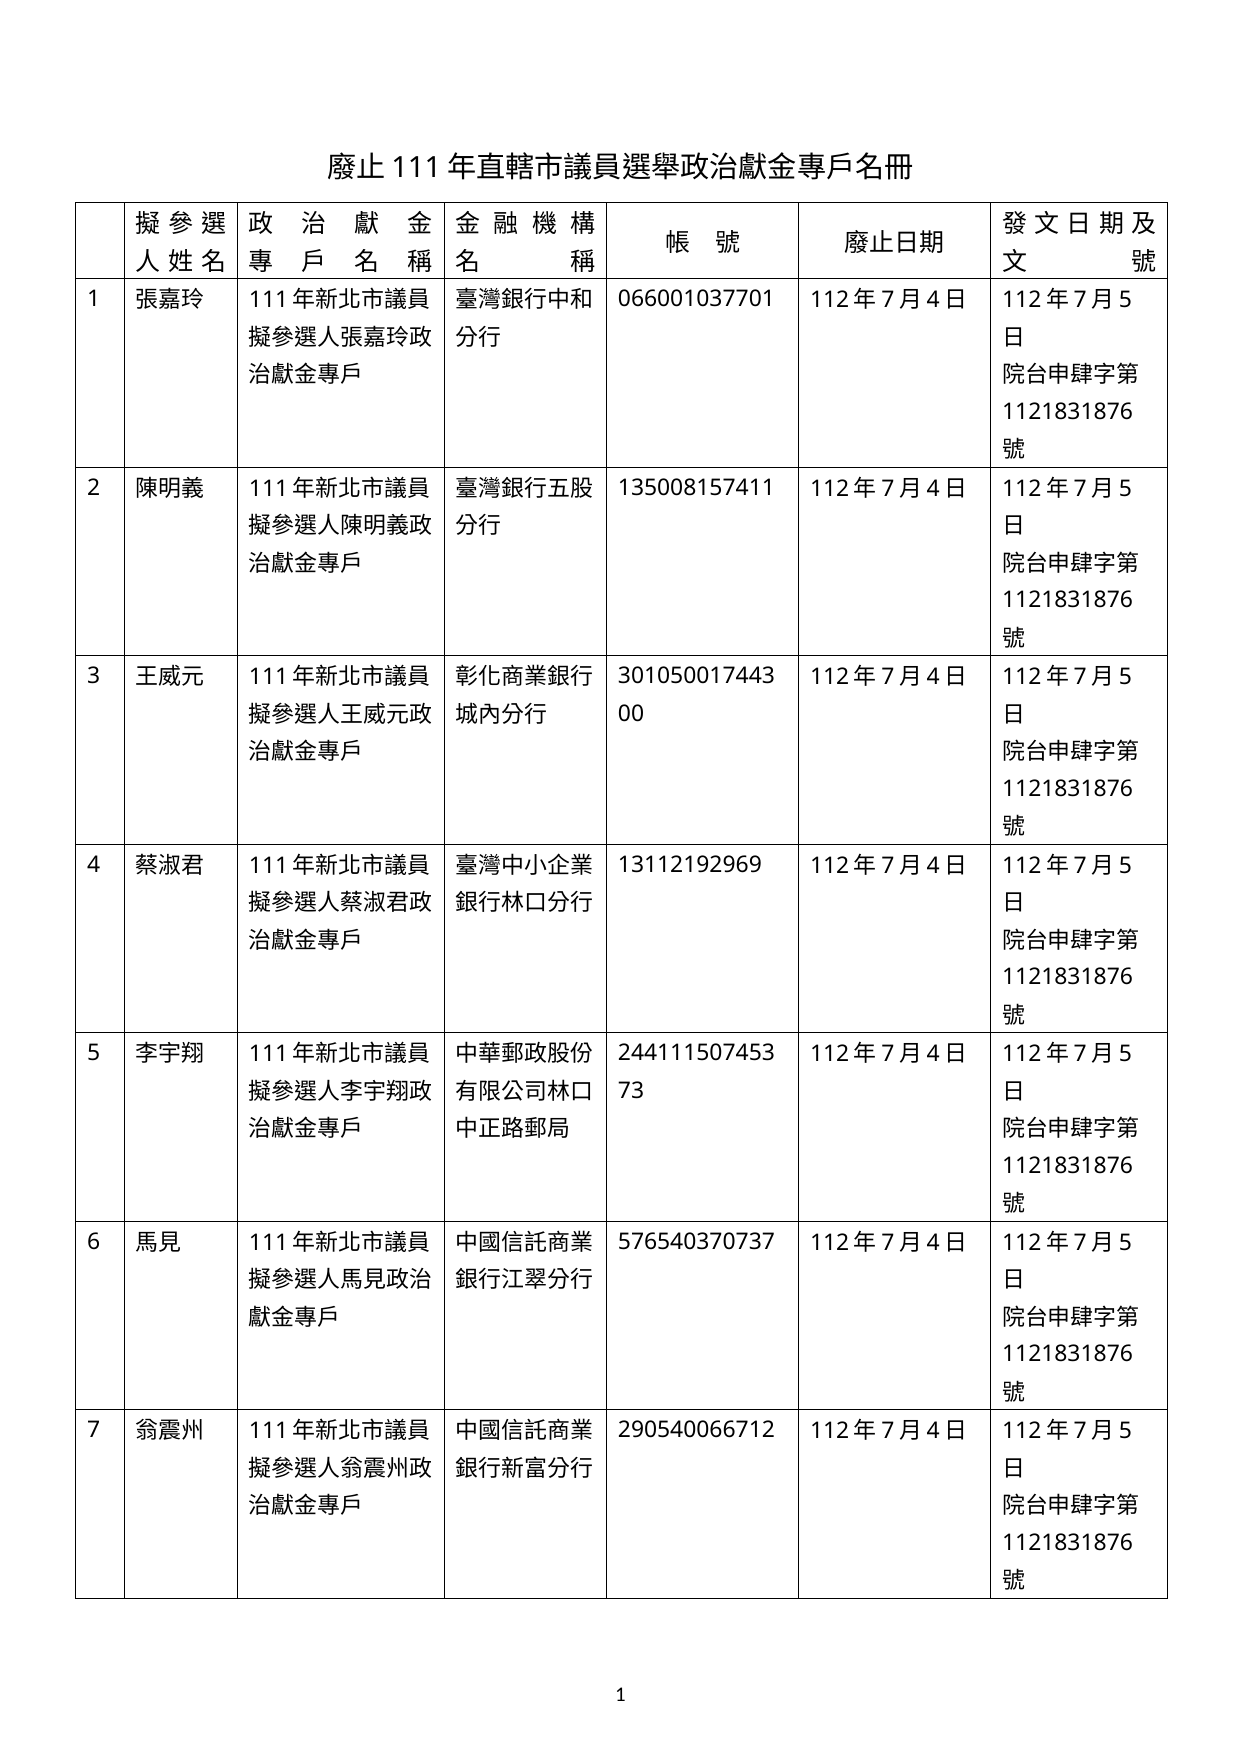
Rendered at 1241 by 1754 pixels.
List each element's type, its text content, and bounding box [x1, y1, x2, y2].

table_cell 112年7月5日 院台申肆字第1121831876號 [991, 1222, 1167, 1409]
table_header 發文日期及 文號 [991, 203, 1167, 278]
table_cell 2 [76, 468, 124, 655]
table_cell 中國信託商業銀行新富分行 [445, 1410, 606, 1598]
table_cell 112年7月4日 [799, 1410, 990, 1598]
table_header [76, 203, 124, 278]
table_cell 臺灣銀行五股分行 [445, 468, 606, 655]
table_cell 112年7月4日 [799, 279, 990, 467]
table_cell 臺灣中小企業銀行林口分行 [445, 845, 606, 1032]
table_cell 112年7月4日 [799, 845, 990, 1032]
table_cell 李宇翔 [125, 1033, 237, 1221]
table_cell 111年新北市議員擬參選人李宇翔政治獻金專戶 [238, 1033, 444, 1221]
table_cell 111年新北市議員擬參選人王威元政治獻金專戶 [238, 656, 444, 844]
table_cell 3 [76, 656, 124, 844]
table_cell 112年7月4日 [799, 1222, 990, 1409]
table_cell 112年7月4日 [799, 1033, 990, 1221]
table_cell 5 [76, 1033, 124, 1221]
table_cell 臺灣銀行中和分行 [445, 279, 606, 467]
table_cell 112年7月4日 [799, 468, 990, 655]
table_header 金融機構 名稱 [445, 203, 606, 278]
table_header 政治獻金 專戶名稱 [238, 203, 444, 278]
table_cell 112年7月4日 [799, 656, 990, 844]
table_cell 陳明義 [125, 468, 237, 655]
table_cell 中華郵政股份有限公司林口中正路郵局 [445, 1033, 606, 1221]
table_cell 1 [76, 279, 124, 467]
table_cell 翁震州 [125, 1410, 237, 1598]
table_cell 111年新北市議員擬參選人馬見政治獻金專戶 [238, 1222, 444, 1409]
table_cell 蔡淑君 [125, 845, 237, 1032]
table_cell 111年新北市議員擬參選人蔡淑君政治獻金專戶 [238, 845, 444, 1032]
table_cell 112年7月5日 院台申肆字第1121831876號 [991, 279, 1167, 467]
table_cell 30105001744300 [607, 656, 798, 844]
table_cell 290540066712 [607, 1410, 798, 1598]
table_header 擬參選人姓名 [125, 203, 237, 278]
table_cell 111年新北市議員擬參選人張嘉玲政治獻金專戶 [238, 279, 444, 467]
table_cell 112年7月5日 院台申肆字第1121831876號 [991, 845, 1167, 1032]
table_cell 7 [76, 1410, 124, 1598]
table_cell 4 [76, 845, 124, 1032]
table_cell 王威元 [125, 656, 237, 844]
table_header 廢止日期 [799, 203, 990, 278]
text 廢止111年直轄市議員選舉政治獻金專戶名冊 [75, 127, 1165, 202]
table_header 帳號 [607, 203, 798, 278]
table_cell 111年新北市議員擬參選人陳明義政治獻金專戶 [238, 468, 444, 655]
table_cell 馬見 [125, 1222, 237, 1409]
table_cell 13112192969 [607, 845, 798, 1032]
table_cell 112年7月5日 院台申肆字第1121831876號 [991, 1033, 1167, 1221]
table_cell 中國信託商業銀行江翠分行 [445, 1222, 606, 1409]
table_cell 彰化商業銀行城內分行 [445, 656, 606, 844]
table_cell 112年7月5日 院台申肆字第1121831876號 [991, 656, 1167, 844]
table_cell 24411150745373 [607, 1033, 798, 1221]
table_cell 112年7月5日 院台申肆字第1121831876號 [991, 468, 1167, 655]
table_cell 111年新北市議員擬參選人翁震州政治獻金專戶 [238, 1410, 444, 1598]
table_cell 066001037701 [607, 279, 798, 467]
table_cell 135008157411 [607, 468, 798, 655]
table_cell 6 [76, 1222, 124, 1409]
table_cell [991, 1410, 1167, 1598]
table_cell 576540370737 [607, 1222, 798, 1409]
table_cell 張嘉玲 [125, 279, 237, 467]
